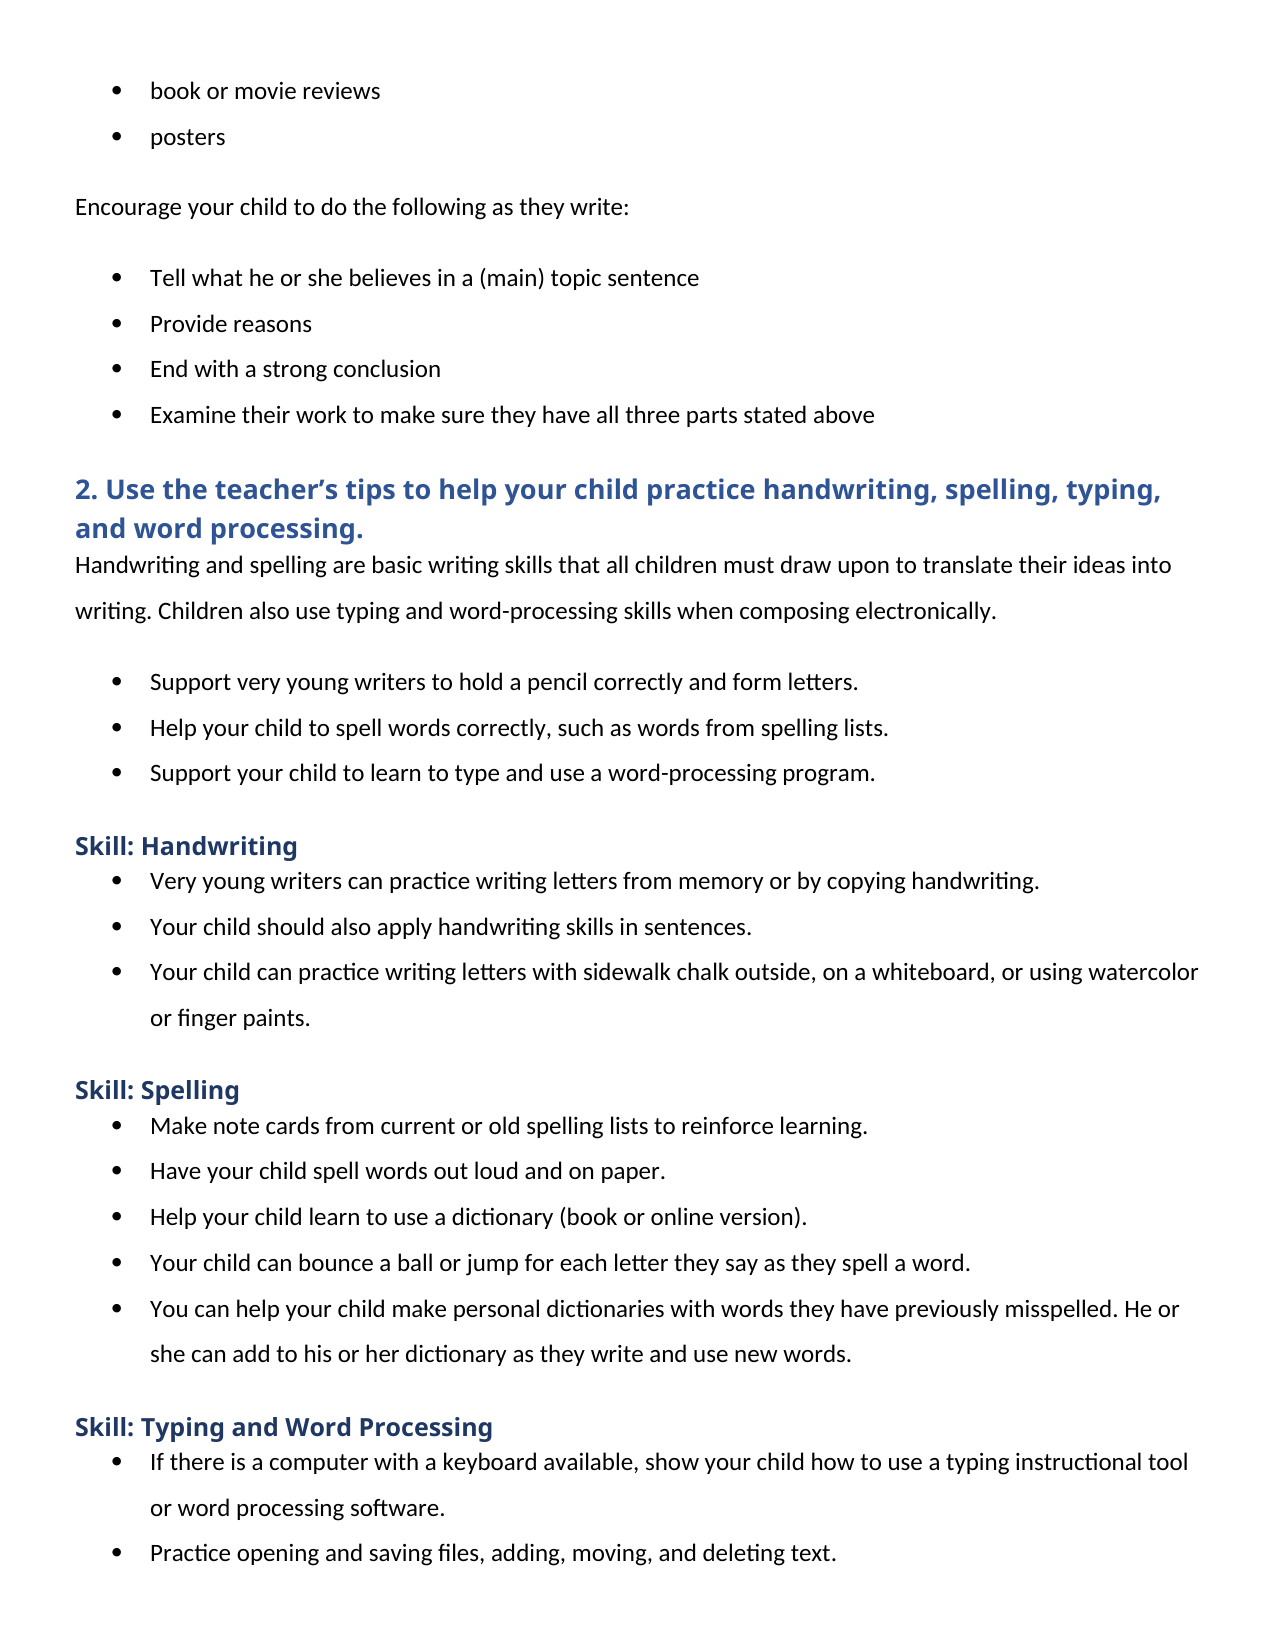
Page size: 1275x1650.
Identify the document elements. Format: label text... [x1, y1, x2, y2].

list If there is a computer with a keyboard available, show your child how to use a typing instructional tool or word processing software. [112, 1446, 1200, 1522]
list Practice opening and saving files, adding, moving, and deleting text. [112, 1537, 1200, 1568]
list Your child can practice writing letters with sidewalk chalk outside, on a whiteboard, or using watercolor or finger paints. [112, 957, 1200, 1033]
text Encourage your child to do the following as they write: [75, 191, 1200, 222]
subtitle Skill: Typing and Word Processing [75, 1409, 1200, 1443]
list book or movie reviews [112, 75, 1200, 106]
list Your child should also apply handwriting skills in sentences. [112, 911, 1200, 941]
list Provide reasons [112, 308, 1200, 338]
list Examine their work to make sure they have all three parts stated above [112, 399, 1200, 430]
list Have your child spell words out loud and on paper. [112, 1156, 1200, 1186]
list Help your child to spell words correctly, such as words from spelling lists. [112, 712, 1200, 742]
subtitle Skill: Spelling [75, 1073, 1200, 1107]
list End with a strong conclusion [112, 354, 1200, 384]
subtitle 2. Use the teacher’s tips to help your child practice handwriting, spelling, typing, and word processing. [75, 470, 1200, 547]
list You can help your child make personal dictionaries with words they have previously misspelled. He or she can add to his or her dictionary as they write and use new words. [112, 1293, 1200, 1369]
list Support very young writers to hold a pencil correctly and form letters. [112, 666, 1200, 697]
list Very young writers can practice writing letters from memory or by copying handwriting. [112, 865, 1200, 896]
list posters [112, 121, 1200, 151]
list Support your child to learn to type and use a word-processing program. [112, 758, 1200, 788]
subtitle Skill: Handwriting [75, 828, 1200, 862]
list Tell what he or she believes in a (main) topic sentence [112, 262, 1200, 293]
text Handwriting and spelling are basic writing skills that all children must draw upon to translate their ideas into writing. Children also use typing and word-processing skills when composing electronically. [75, 550, 1200, 626]
list Your child can bounce a ball or jump for each letter they say as they spell a word. [112, 1247, 1200, 1277]
list Help your child learn to use a dictionary (book or online version). [112, 1201, 1200, 1232]
list Make note cards from current or old spelling lists to reinforce learning. [112, 1110, 1200, 1140]
